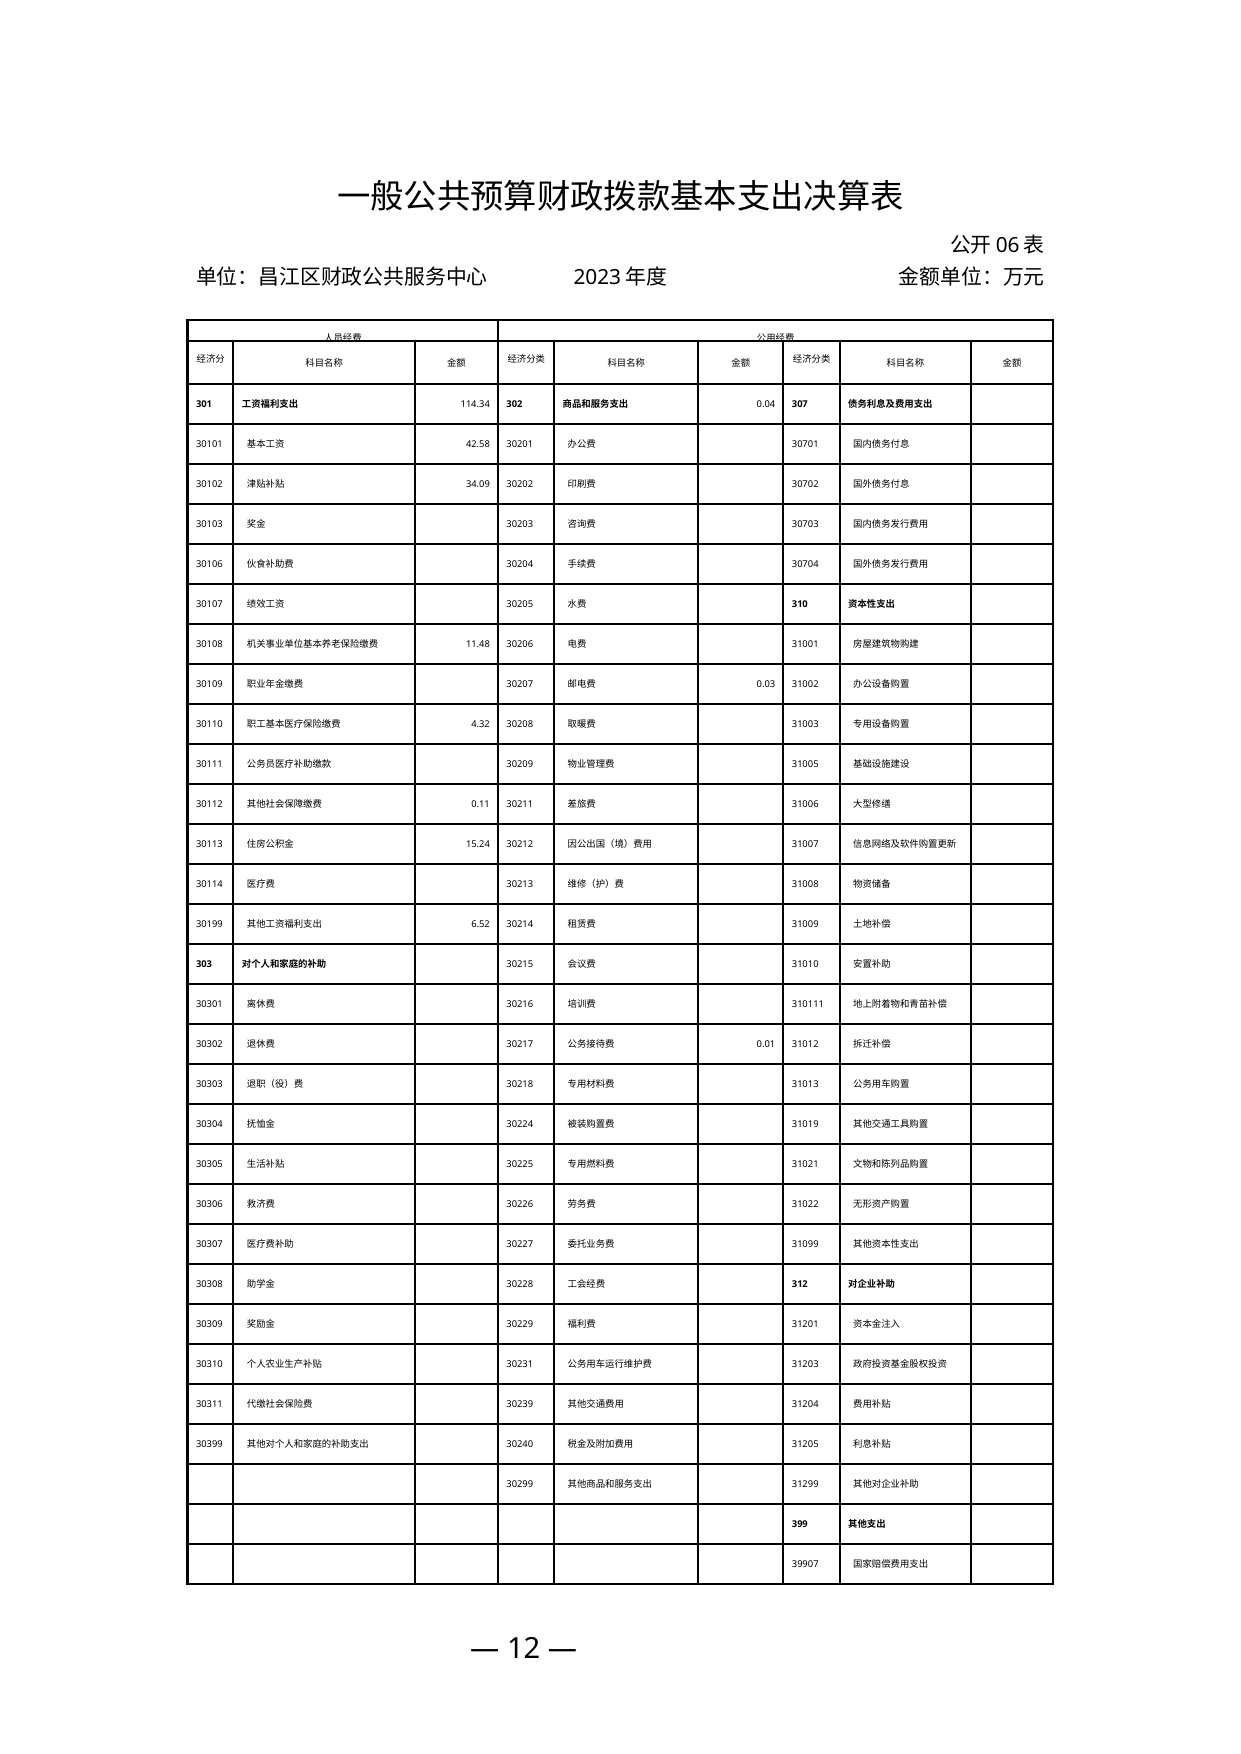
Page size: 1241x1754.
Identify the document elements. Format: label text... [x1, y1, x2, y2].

table_cell 专用燃料费 [555, 1145, 697, 1183]
table_cell [416, 1425, 497, 1463]
table_cell 6.52 [416, 905, 497, 943]
table_cell 会议费 [555, 945, 697, 983]
table_cell [416, 1545, 497, 1583]
table_cell 公务用车运行维护费 [555, 1345, 697, 1383]
table_cell 31013 [784, 1065, 839, 1103]
table_cell 30111 [189, 745, 232, 783]
table_cell [416, 505, 497, 543]
table_cell [972, 705, 1052, 743]
table_cell 30228 [499, 1265, 553, 1303]
table_cell 其他商品和服务支出 [555, 1465, 697, 1503]
table_cell 30202 [499, 465, 553, 503]
table_cell 31022 [784, 1185, 839, 1223]
table_cell 退职（役）费 [234, 1065, 414, 1103]
table_cell [699, 1265, 782, 1303]
table_cell [416, 665, 497, 703]
table_cell [972, 945, 1052, 983]
table_cell 医疗费补助 [234, 1225, 414, 1263]
table_cell 其他对个人和家庭的补助支出 [234, 1425, 414, 1463]
table_cell [416, 1065, 497, 1103]
table_cell 30305 [189, 1145, 232, 1183]
table_cell [972, 625, 1052, 663]
table_cell 取暖费 [555, 705, 697, 743]
table_cell 代缴社会保险费 [234, 1385, 414, 1423]
table_cell [189, 1465, 232, 1503]
table_cell 15.24 [416, 825, 497, 863]
table_cell [416, 865, 497, 903]
table_cell 31205 [784, 1425, 839, 1463]
table_cell [234, 1505, 414, 1543]
table_cell 科目名称 [841, 342, 970, 383]
table_cell [416, 1225, 497, 1263]
table_cell 30108 [189, 625, 232, 663]
table_cell [972, 1425, 1052, 1463]
table_cell 金额单位：万元 [724, 260, 1053, 292]
table_cell 30212 [499, 825, 553, 863]
table_cell 其他资本性支出 [841, 1225, 970, 1263]
table_cell [972, 1305, 1052, 1343]
table_cell 31005 [784, 745, 839, 783]
table_cell 30311 [189, 1385, 232, 1423]
table_cell 奖金 [234, 505, 414, 543]
table_cell [416, 1265, 497, 1303]
table_cell [699, 1105, 782, 1143]
table_cell 310111 [784, 985, 839, 1023]
table_cell 30701 [784, 425, 839, 463]
table_cell 30399 [189, 1425, 232, 1463]
table_cell 津贴补贴 [234, 465, 414, 503]
table_cell 30703 [784, 505, 839, 543]
table_cell 办公设备购置 [841, 665, 970, 703]
table_cell 307 [784, 385, 839, 423]
table_cell 金额 [699, 342, 782, 383]
table_cell [699, 705, 782, 743]
table_cell [699, 1505, 782, 1543]
table_cell 114.34 [416, 385, 497, 423]
table_cell 咨询费 [555, 505, 697, 543]
table_cell 30239 [499, 1385, 553, 1423]
text 一般公共预算财政拨款基本支出决算表 [187, 162, 1053, 227]
table_cell 30204 [499, 545, 553, 583]
table_cell 30203 [499, 505, 553, 543]
table_cell 政府投资基金股权投资 [841, 1345, 970, 1383]
table_cell 无形资产购置 [841, 1185, 970, 1223]
table_cell 商品和服务支出 [555, 385, 697, 423]
table_header 公开06表 [188, 227, 1053, 259]
table_cell 经济分类科目编码 [189, 342, 232, 383]
table_cell 30217 [499, 1025, 553, 1063]
table_cell 31201 [784, 1305, 839, 1343]
table_cell 国内债务发行费用 [841, 505, 970, 543]
table_cell 助学金 [234, 1265, 414, 1303]
table_cell 其他社会保障缴费 [234, 785, 414, 823]
table_cell 公务用车购置 [841, 1065, 970, 1103]
table_cell [699, 425, 782, 463]
table_cell 30208 [499, 705, 553, 743]
table_cell 费用补贴 [841, 1385, 970, 1423]
table_cell [972, 1385, 1052, 1423]
table_cell [499, 1505, 553, 1543]
table_cell [972, 1185, 1052, 1223]
table_cell 30107 [189, 585, 232, 623]
table_cell 职工基本医疗保险缴费 [234, 705, 414, 743]
table_cell 科目名称 [555, 342, 697, 383]
table_cell 利息补贴 [841, 1425, 970, 1463]
table_cell 30225 [499, 1145, 553, 1183]
table_cell 31203 [784, 1345, 839, 1383]
table_cell 离休费 [234, 985, 414, 1023]
table_cell 其他工资福利支出 [234, 905, 414, 943]
table_cell 工会经费 [555, 1265, 697, 1303]
table_cell 其他支出 [841, 1505, 970, 1543]
table_cell 印刷费 [555, 465, 697, 503]
table_cell 物业管理费 [555, 745, 697, 783]
table_cell [699, 545, 782, 583]
table_cell [416, 945, 497, 983]
table_cell 42.58 [416, 425, 497, 463]
table_cell 地上附着物和青苗补偿 [841, 985, 970, 1023]
table_cell 退休费 [234, 1025, 414, 1063]
table_cell 30114 [189, 865, 232, 903]
table_cell [972, 1505, 1052, 1543]
table_cell [699, 1425, 782, 1463]
table_cell 30109 [189, 665, 232, 703]
table_cell 对企业补助 [841, 1265, 970, 1303]
table_cell 生活补贴 [234, 1145, 414, 1183]
table_cell [972, 1145, 1052, 1183]
table_cell [234, 1545, 414, 1583]
table_cell 11.48 [416, 625, 497, 663]
table_cell 救济费 [234, 1185, 414, 1223]
table_cell 科目名称 [234, 342, 414, 383]
table_cell [972, 865, 1052, 903]
table_cell 34.09 [416, 465, 497, 503]
table_cell 31006 [784, 785, 839, 823]
table_cell 30308 [189, 1265, 232, 1303]
table_cell 培训费 [555, 985, 697, 1023]
table_cell [972, 745, 1052, 783]
table_cell [499, 1545, 553, 1583]
table_cell [972, 505, 1052, 543]
table_cell 30199 [189, 905, 232, 943]
table_cell 30304 [189, 1105, 232, 1143]
table_cell 31001 [784, 625, 839, 663]
table_cell [699, 585, 782, 623]
table_cell 399 [784, 1505, 839, 1543]
table_cell 专用设备购置 [841, 705, 970, 743]
table_cell 30307 [189, 1225, 232, 1263]
table_cell 31003 [784, 705, 839, 743]
table_cell 31010 [784, 945, 839, 983]
table_cell 劳务费 [555, 1185, 697, 1223]
table_cell [416, 1345, 497, 1383]
table_cell [416, 1465, 497, 1503]
table_cell [416, 745, 497, 783]
table_cell 31007 [784, 825, 839, 863]
table_cell 差旅费 [555, 785, 697, 823]
table_cell [416, 985, 497, 1023]
table_cell 312 [784, 1265, 839, 1303]
table_cell 安置补助 [841, 945, 970, 983]
table_cell [699, 745, 782, 783]
table_cell 个人农业生产补贴 [234, 1345, 414, 1383]
table_cell 国内债务付息 [841, 425, 970, 463]
table_cell [699, 1065, 782, 1103]
table_cell 公务接待费 [555, 1025, 697, 1063]
table_cell 基础设施建设 [841, 745, 970, 783]
table_cell [416, 545, 497, 583]
table_cell 30704 [784, 545, 839, 583]
table_cell 伙食补助费 [234, 545, 414, 583]
table_cell 被装购置费 [555, 1105, 697, 1143]
table_cell 30306 [189, 1185, 232, 1223]
table_cell 31002 [784, 665, 839, 703]
table_cell 301 [189, 385, 232, 423]
table_cell 物资储备 [841, 865, 970, 903]
table_cell 奖励金 [234, 1305, 414, 1343]
table_cell 国外债务发行费用 [841, 545, 970, 583]
table_cell 30215 [499, 945, 553, 983]
table_cell 303 [189, 945, 232, 983]
table_cell 工资福利支出 [234, 385, 414, 423]
table_cell [699, 1145, 782, 1183]
table_cell 办公费 [555, 425, 697, 463]
table_cell [555, 1545, 697, 1583]
table_cell 4.32 [416, 705, 497, 743]
table_cell [972, 1345, 1052, 1383]
table_cell 金额 [972, 342, 1052, 383]
table_cell [972, 1225, 1052, 1263]
table_cell [972, 1105, 1052, 1143]
table_cell 31099 [784, 1225, 839, 1263]
table_cell 医疗费 [234, 865, 414, 903]
table_cell [416, 1305, 497, 1343]
table_cell 土地补偿 [841, 905, 970, 943]
table_cell [699, 865, 782, 903]
table_cell [699, 1345, 782, 1383]
table_header 人员经费 [189, 321, 497, 340]
table_cell 30231 [499, 1345, 553, 1383]
table_cell 30112 [189, 785, 232, 823]
table_cell 31021 [784, 1145, 839, 1183]
table_cell [972, 385, 1052, 423]
table_cell 30213 [499, 865, 553, 903]
table_cell 拆迁补偿 [841, 1025, 970, 1063]
table_cell [699, 1185, 782, 1223]
table_cell 30216 [499, 985, 553, 1023]
table_cell [972, 1065, 1052, 1103]
table_cell 单位：昌江区财政公共服务中心 [188, 260, 516, 292]
table_cell 30209 [499, 745, 553, 783]
table_cell 31009 [784, 905, 839, 943]
table_cell [416, 1025, 497, 1063]
table_cell [972, 585, 1052, 623]
table_cell 31299 [784, 1465, 839, 1503]
table_cell [699, 785, 782, 823]
table_cell 31008 [784, 865, 839, 903]
table_cell [972, 905, 1052, 943]
table_cell 30310 [189, 1345, 232, 1383]
table_cell [699, 1305, 782, 1343]
table_cell [699, 465, 782, 503]
table_cell 文物和陈列品购置 [841, 1145, 970, 1183]
table_cell [699, 985, 782, 1023]
table_cell 30211 [499, 785, 553, 823]
table_cell 手续费 [555, 545, 697, 583]
table_cell [234, 1465, 414, 1503]
table_cell [416, 1505, 497, 1543]
table_cell [189, 1545, 232, 1583]
table_cell 30702 [784, 465, 839, 503]
table_cell 租赁费 [555, 905, 697, 943]
table_cell [699, 625, 782, 663]
table_cell 大型修缮 [841, 785, 970, 823]
table_cell 邮电费 [555, 665, 697, 703]
table_cell 39907 [784, 1545, 839, 1583]
table_cell [972, 665, 1052, 703]
table_cell 30224 [499, 1105, 553, 1143]
table_cell 30218 [499, 1065, 553, 1103]
table_cell [972, 465, 1052, 503]
table_cell 电费 [555, 625, 697, 663]
table_cell 国外债务付息 [841, 465, 970, 503]
table_cell 30226 [499, 1185, 553, 1223]
table_cell [699, 505, 782, 543]
table_cell 30302 [189, 1025, 232, 1063]
table_cell 30229 [499, 1305, 553, 1343]
table_cell [416, 1385, 497, 1423]
table_cell 30103 [189, 505, 232, 543]
table_cell [699, 1465, 782, 1503]
table_cell 31012 [784, 1025, 839, 1063]
table_cell 资本金注入 [841, 1305, 970, 1343]
table_cell 31019 [784, 1105, 839, 1143]
table_cell 302 [499, 385, 553, 423]
table_cell 30110 [189, 705, 232, 743]
table_cell [972, 985, 1052, 1023]
table_cell 0.04 [699, 385, 782, 423]
table_cell 30113 [189, 825, 232, 863]
table_cell 专用材料费 [555, 1065, 697, 1103]
table_cell 维修（护）费 [555, 865, 697, 903]
table_cell 30106 [189, 545, 232, 583]
table_cell 债务利息及费用支出 [841, 385, 970, 423]
table_cell 30207 [499, 665, 553, 703]
table_cell 委托业务费 [555, 1225, 697, 1263]
table_cell 对个人和家庭的补助 [234, 945, 414, 983]
table_cell 310 [784, 585, 839, 623]
table_cell 30301 [189, 985, 232, 1023]
table_cell 其他交通费用 [555, 1385, 697, 1423]
table_cell 30227 [499, 1225, 553, 1263]
table_cell 水费 [555, 585, 697, 623]
table_cell 30201 [499, 425, 553, 463]
table_cell [972, 1465, 1052, 1503]
table_cell 31204 [784, 1385, 839, 1423]
table_cell [699, 825, 782, 863]
table_cell [972, 1025, 1052, 1063]
table_cell [972, 825, 1052, 863]
table_cell 30299 [499, 1465, 553, 1503]
table_cell 其他对企业补助 [841, 1465, 970, 1503]
table_cell 30205 [499, 585, 553, 623]
table_cell 机关事业单位基本养老保险缴费 [234, 625, 414, 663]
table_cell 基本工资 [234, 425, 414, 463]
table_cell 金额 [416, 342, 497, 383]
table_cell 经济分类科目编码 [784, 342, 839, 383]
table_cell [555, 1505, 697, 1543]
table_cell [699, 1385, 782, 1423]
table_cell 信息网络及软件购置更新 [841, 825, 970, 863]
table_cell 0.01 [699, 1025, 782, 1063]
table_cell [699, 945, 782, 983]
table_cell [416, 585, 497, 623]
table_cell 30309 [189, 1305, 232, 1343]
table_cell 资本性支出 [841, 585, 970, 623]
table_cell 30101 [189, 425, 232, 463]
table_cell [416, 1145, 497, 1183]
table_cell 30303 [189, 1065, 232, 1103]
table_cell 2023年度 [516, 260, 724, 292]
table_cell [972, 785, 1052, 823]
table_cell [972, 1545, 1052, 1583]
table_cell 住房公积金 [234, 825, 414, 863]
table_cell 公务员医疗补助缴款 [234, 745, 414, 783]
table_cell [972, 1265, 1052, 1303]
table_cell [699, 1545, 782, 1583]
table_cell [699, 905, 782, 943]
table_cell 30240 [499, 1425, 553, 1463]
table_cell [416, 1105, 497, 1143]
table_cell 30102 [189, 465, 232, 503]
table_cell [189, 1505, 232, 1543]
table_cell [416, 1185, 497, 1223]
table_cell 因公出国（境）费用 [555, 825, 697, 863]
table_cell [972, 425, 1052, 463]
table_cell 其他交通工具购置 [841, 1105, 970, 1143]
table_cell 职业年金缴费 [234, 665, 414, 703]
table_cell 福利费 [555, 1305, 697, 1343]
table_cell 经济分类科目编码 [499, 342, 553, 383]
table_cell 0.03 [699, 665, 782, 703]
table_cell [699, 1225, 782, 1263]
table_cell 0.11 [416, 785, 497, 823]
table_cell 绩效工资 [234, 585, 414, 623]
table_cell 房屋建筑物购建 [841, 625, 970, 663]
table_cell 30206 [499, 625, 553, 663]
table_cell 税金及附加费用 [555, 1425, 697, 1463]
table_cell 国家赔偿费用支出 [841, 1545, 970, 1583]
table_cell [972, 545, 1052, 583]
table_header 公用经费 [499, 321, 1052, 340]
table_cell 30214 [499, 905, 553, 943]
table_cell 抚恤金 [234, 1105, 414, 1143]
